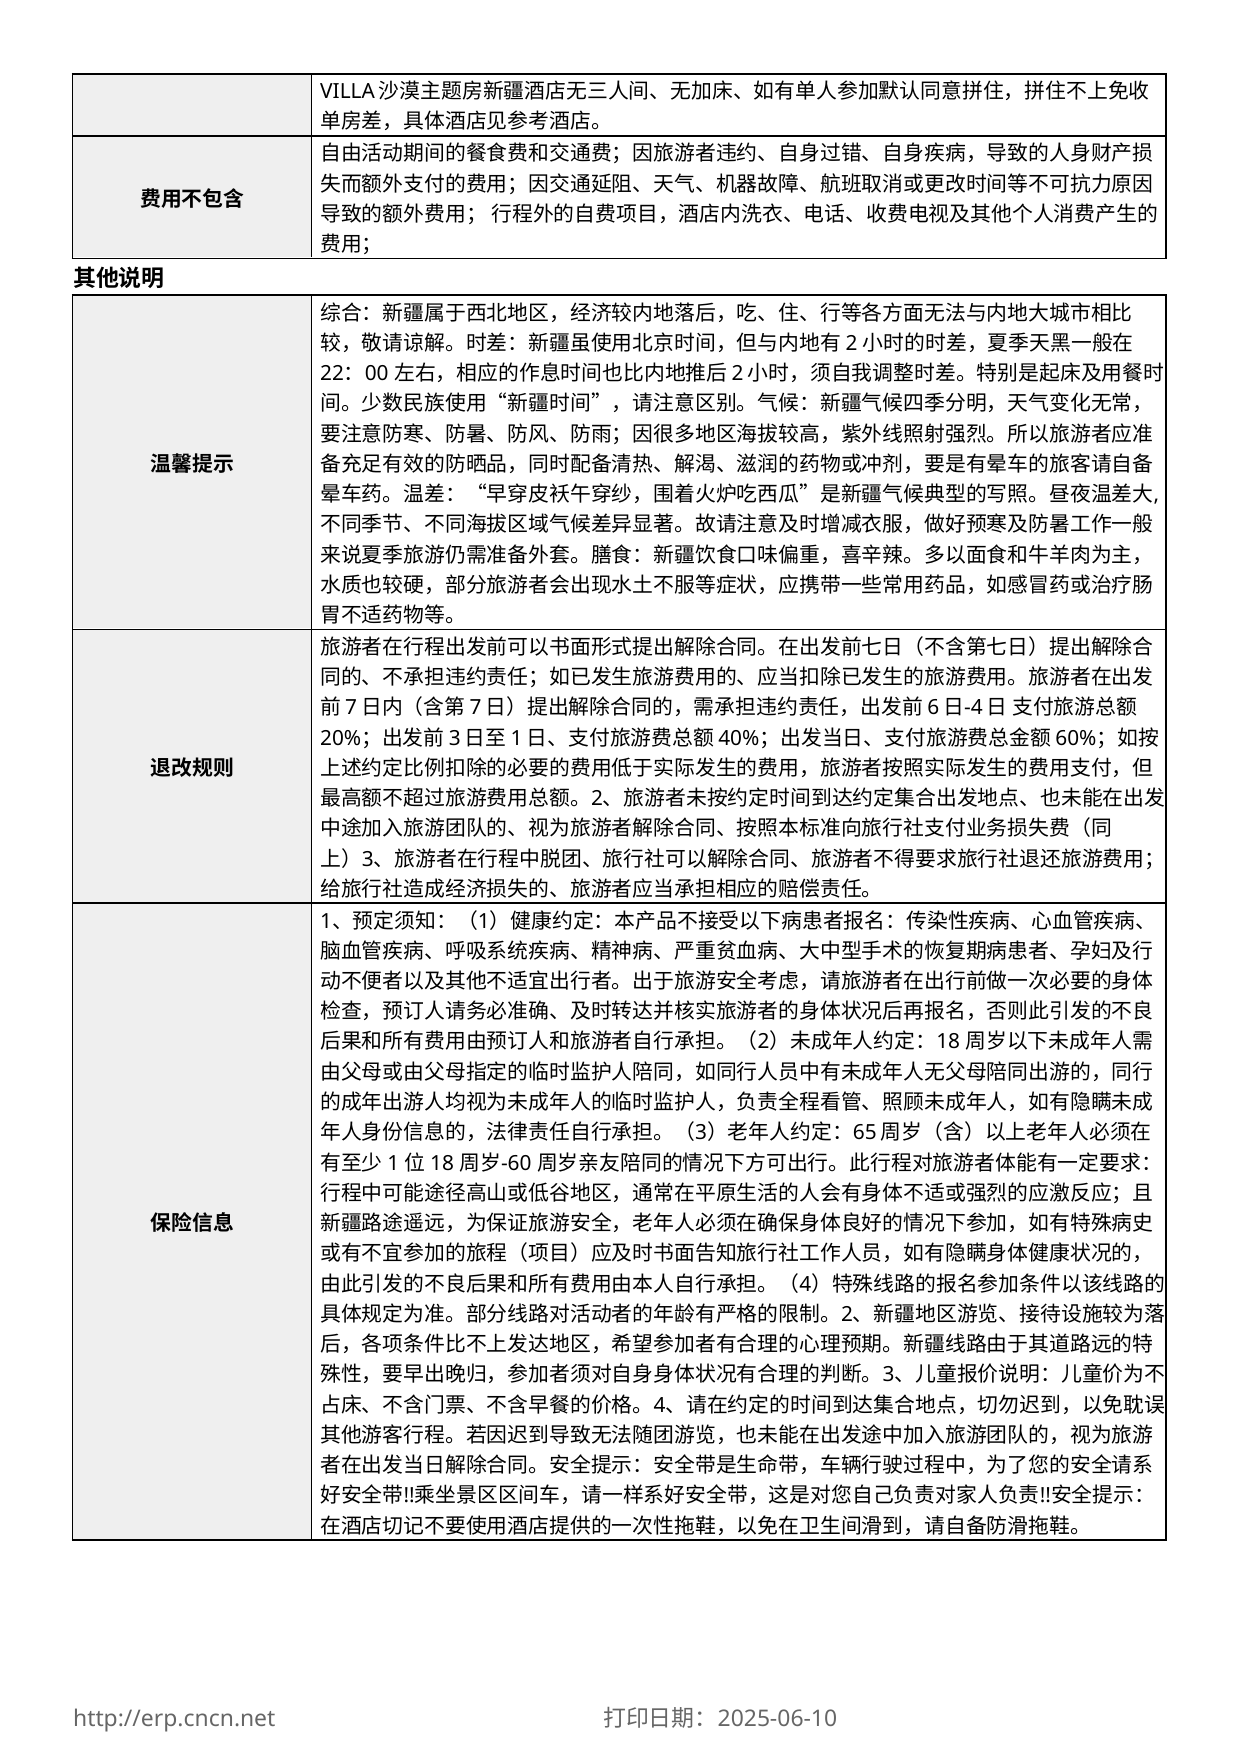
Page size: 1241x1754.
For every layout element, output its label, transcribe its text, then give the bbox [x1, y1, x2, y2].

text 其他说明 [73, 260, 1167, 293]
table_cell 退改规则 [73, 630, 311, 902]
table_header 费用包含 [73, 75, 311, 135]
table_cell 自由活动期间的餐食费和交通费； [312, 137, 1165, 257]
table_cell 保险信息 [73, 904, 311, 1539]
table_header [312, 75, 1165, 135]
table_cell 旅游者在行程出发前可以书面形式提出解除合同。在出发前七日（不含第七日）提出解除合同的、不承担违约责任；如已发生旅游费用的、应当扣除已发生的旅游费用。旅游者在出发前7日内（含第7日）提出解除合同的，需承担违约责任，出发前6日-4日 支付旅游总额20%；出发前3日至1日、支付旅游费总额40%；出发当日、支付旅游费总金额60%；如按上述约定比例扣除的必要的费用低于实际发生的费用，旅游者按照实际发生的费用支付，但最高额不超过旅游费用总额。 [312, 630, 1165, 902]
table_cell 费用不包含 [73, 137, 311, 257]
table_cell 1、预定须知： [312, 904, 1165, 1539]
table_header 温馨提示 [73, 296, 311, 628]
table_header 综合：新疆属于西北地区，经济较内地落后，吃、住、行等各方面无法与内地大城市相比较，敬请谅解。 [312, 296, 1165, 628]
